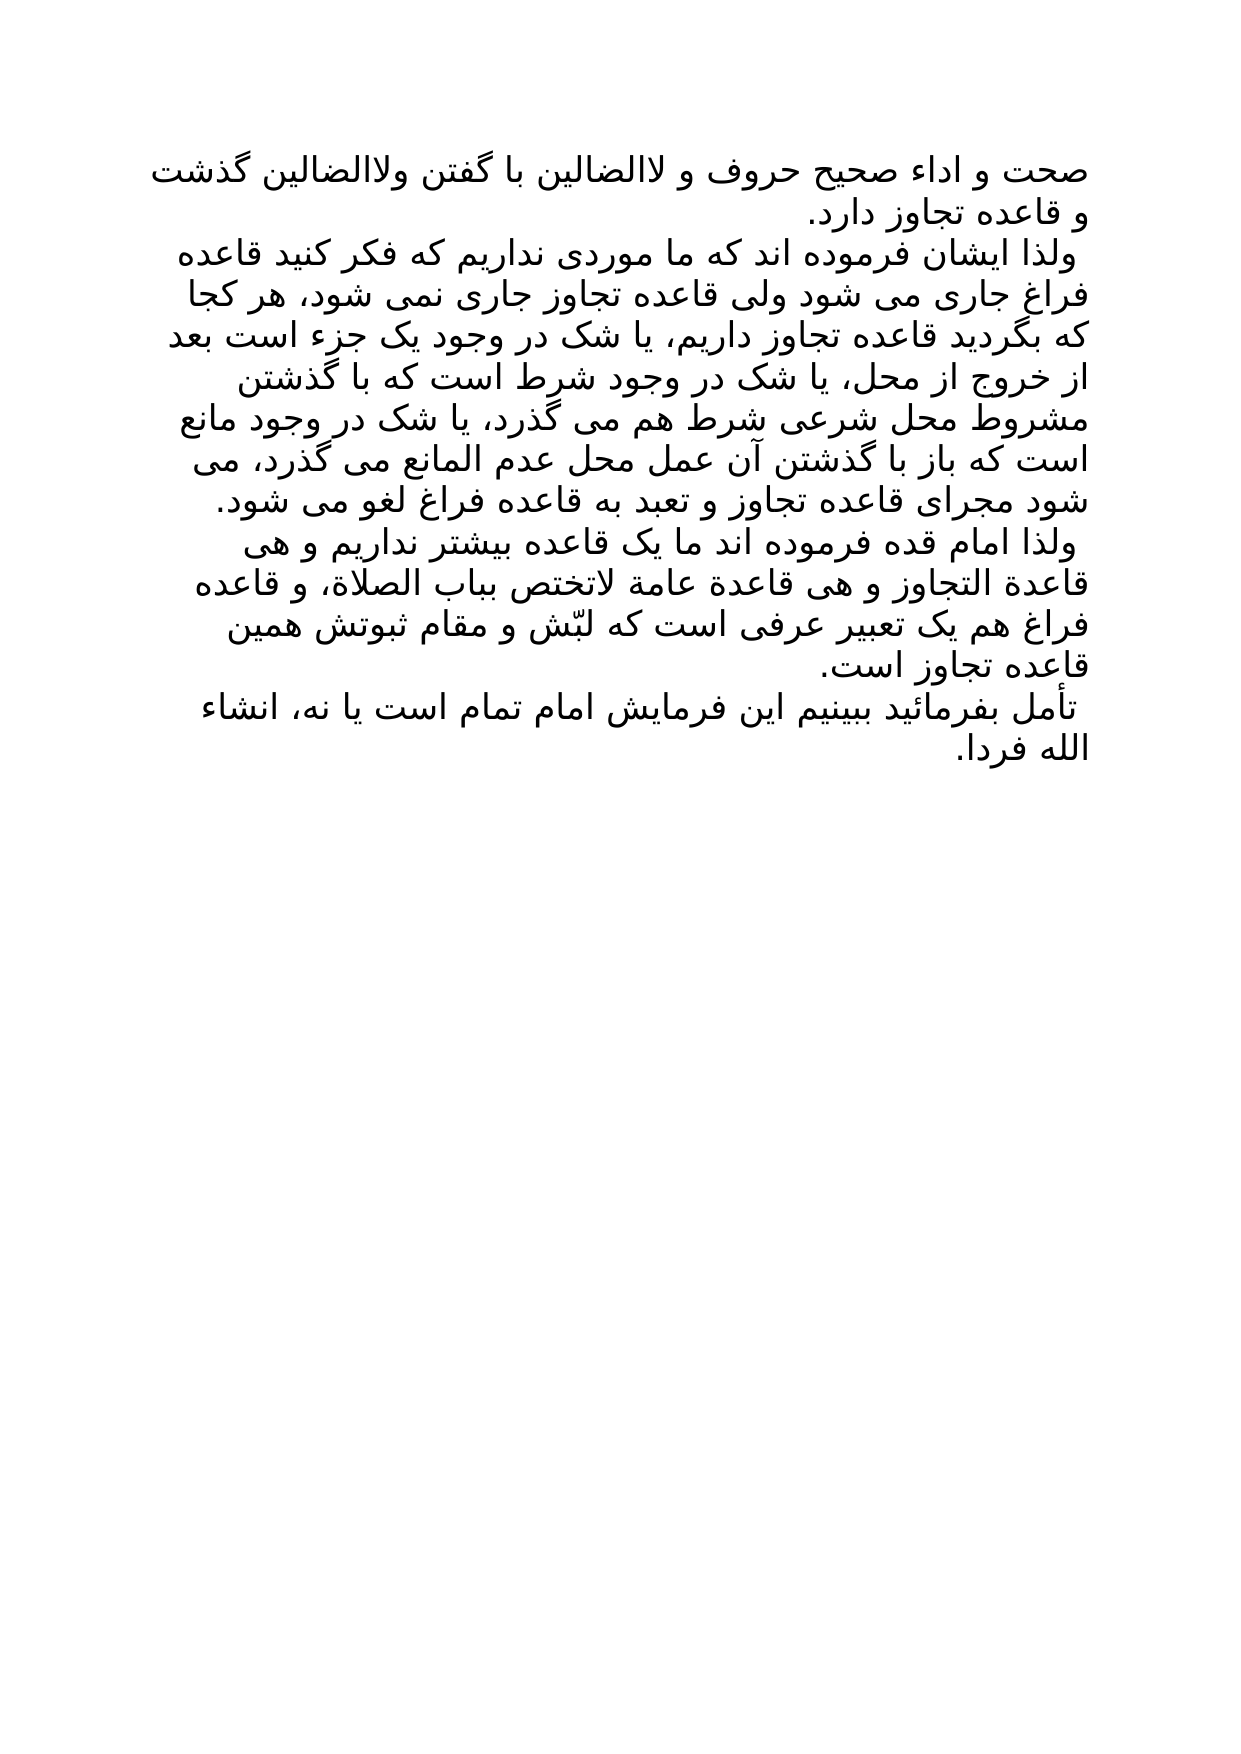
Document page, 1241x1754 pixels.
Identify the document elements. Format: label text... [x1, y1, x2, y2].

text تأمل بفرمائید ببینیم این فرمایش امام تمام است یا نه، انشاء الله فردا. [150, 686, 1090, 769]
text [150, 150, 1090, 232]
text ولذا امام قده فرموده اند ما یک قاعده بیشتر نداریم و هی قاعدة التجاوز و هی قاعدة عامة لاتختص بباب الصلاة، و قاعده فراغ هم یک تعبیر عرفی است که لبّش و مقام ثبوتش همین قاعده تجاوز است. [150, 521, 1090, 686]
text ولذا ایشان فرموده اند که ما موردی نداریم که فکر کنید قاعده فراغ جاری می شود ولی قاعده تجاوز جاری نمی شود، هر کجا که بگردید قاعده تجاوز داریم، یا شک در وجود یک جزء است بعد از خروج از محل، یا شک در وجود شرط است که با گذشتن مشروط محل شرعی شرط هم می گذرد، یا شک در وجود مانع است که باز با گذشتن آن عمل محل عدم المانع می گذرد، می شود مجرای قاعده تجاوز و تعبد به قاعده فراغ لغو می شود. [150, 232, 1090, 521]
